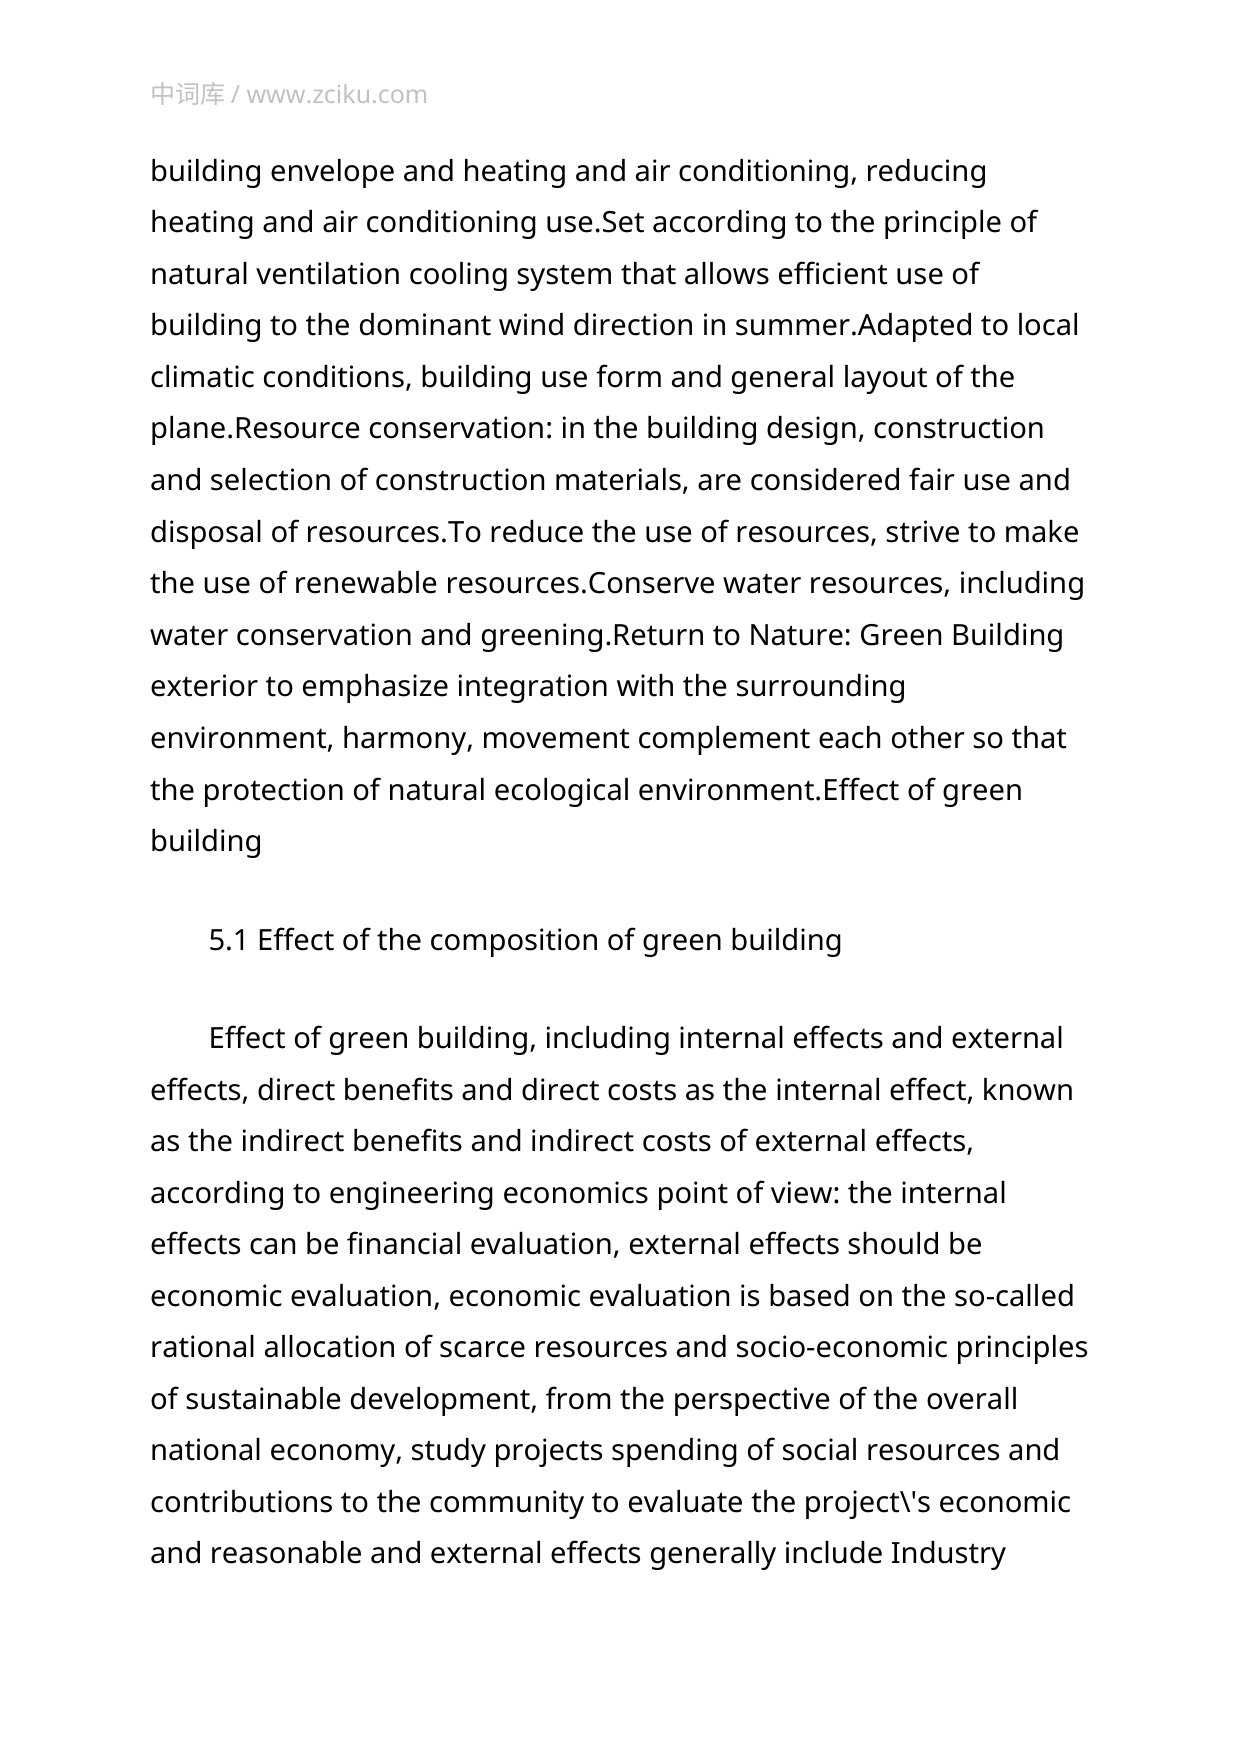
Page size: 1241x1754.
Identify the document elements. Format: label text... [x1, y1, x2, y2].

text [150, 150, 1090, 860]
text 5.1 Effect of the composition of green building [150, 919, 1090, 958]
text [150, 1017, 1090, 1572]
